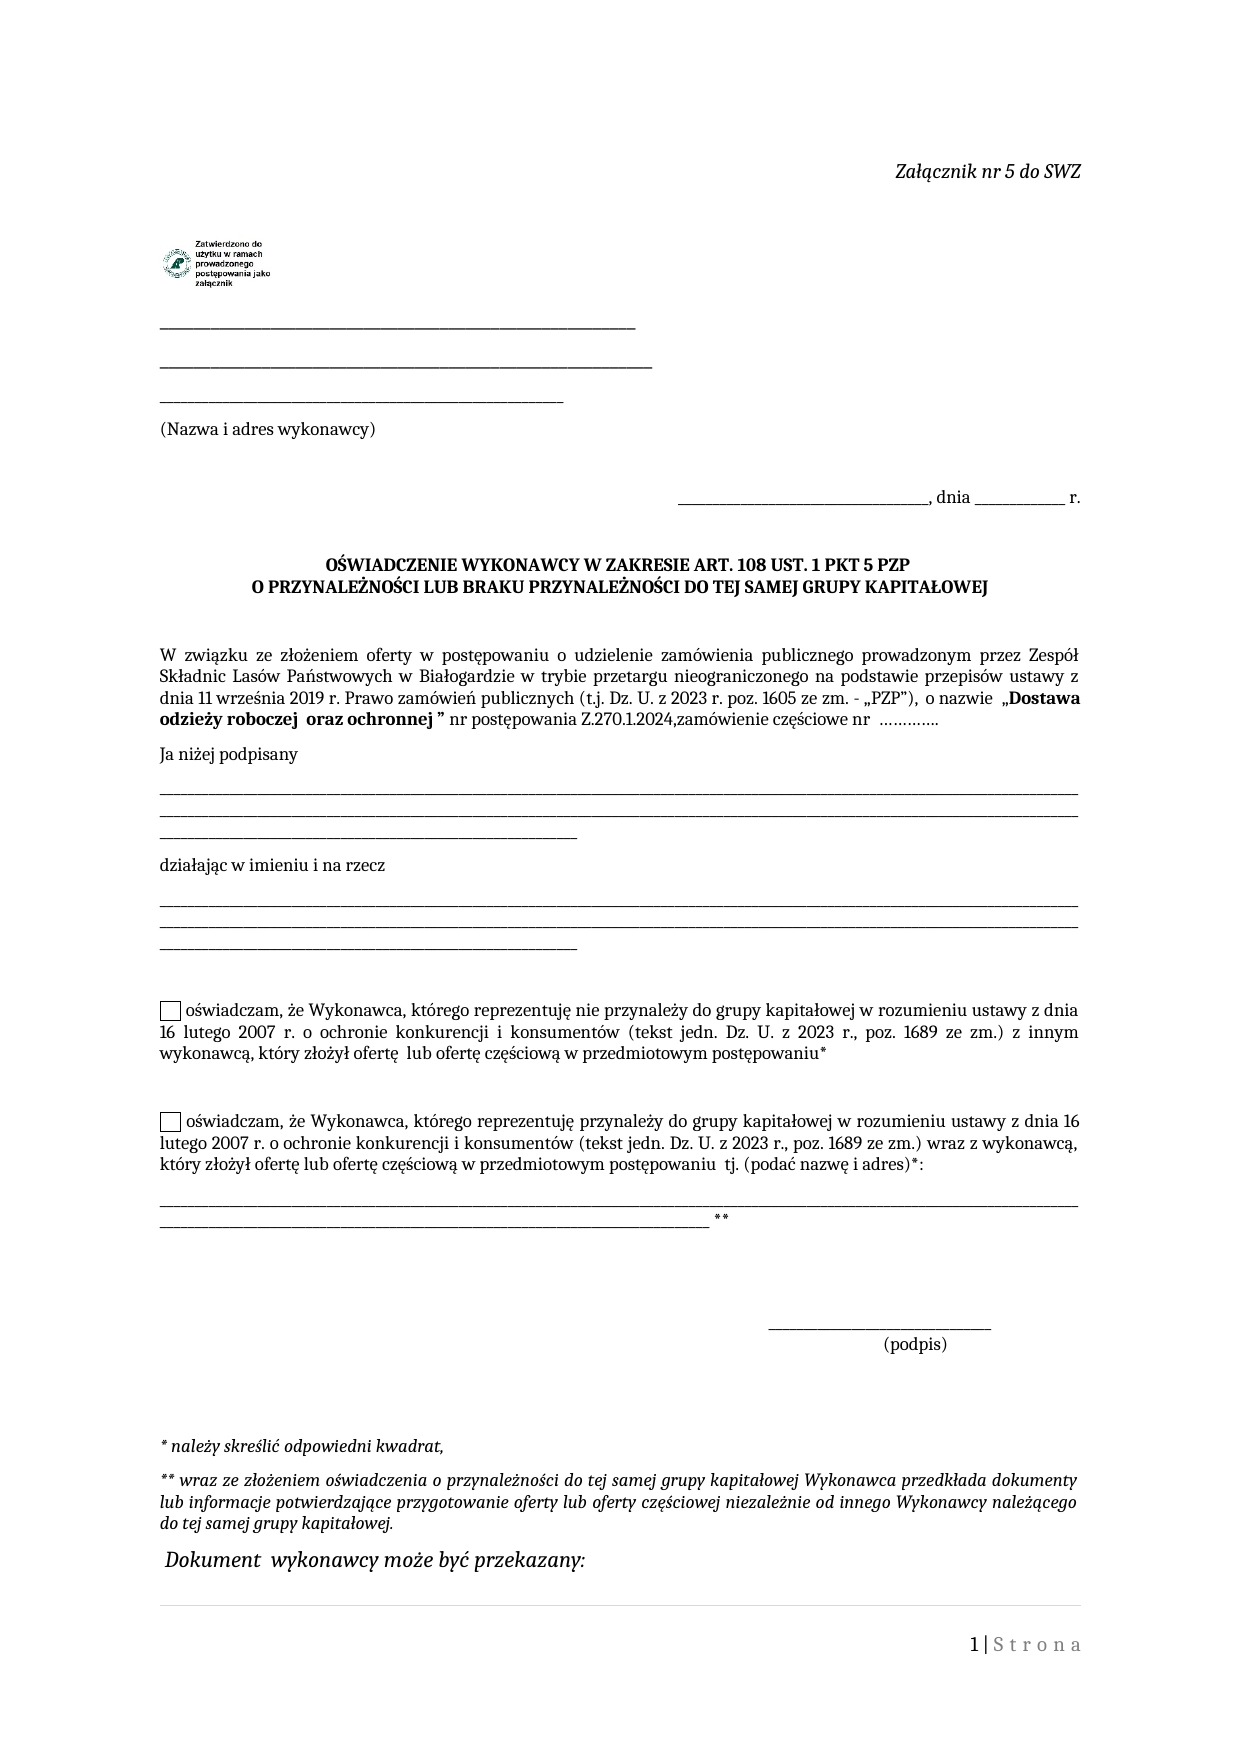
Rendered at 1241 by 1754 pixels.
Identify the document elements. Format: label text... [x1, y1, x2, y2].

text Ja niżej podpisany [159, 743, 1081, 764]
text oświadczam, że Wykonawca, którego reprezentuję nie przynależy do grupy kapitałowej w rozumieniu ustawy z dnia 16 lutego 2007 r. o ochronie konkurencji i konsumentów (tekst jedn. Dz. U. z 2023 r., poz. 1689 ze zm.) z innym wykonawcą, który złożył ofertę lub ofertę częściową w przedmiotowym postępowaniu* [159, 999, 1081, 1064]
text ____________________________________________________________________________________________________________________________________________________________________________________________________________________________________________________________________________________________________________________________________ [159, 777, 1081, 842]
text W związku ze złożeniem oferty w postępowaniu o udzielenie zamówienia publicznego prowadzonym przez Zespół Składnic Lasów Państwowych w Białogardzie w trybie przetargu nieograniczonego na podstawie przepisów ustawy z dnia 11 września 2019 r. Prawo zamówień publicznych (t.j. Dz. U. z 2023 r. poz. 1605 ze zm. - „PZP”), o nazwie „Dostawa odzieży roboczej oraz ochronnej ” nr postępowania Z.270.1.2024,zamówienie częściowe nr …………. [159, 644, 1081, 731]
text oświadczam, że Wykonawca, którego reprezentuję przynależy do grupy kapitałowej w rozumieniu ustawy z dnia 16 lutego 2007 r. o ochronie konkurencji i konsumentów (tekst jedn. Dz. U. z 2023 r., poz. 1689 ze zm.) wraz z wykonawcą, który złożył ofertę lub ofertę częściową w przedmiotowym postępowaniu tj. (podać nazwę i adres)*: [159, 1111, 1081, 1176]
text (Nazwa i adres wykonawcy) [159, 418, 1081, 440]
text __________________________________________________________ [159, 384, 1081, 406]
text Załącznik nr 5 do SWZ [159, 159, 1081, 183]
text ____________________________________, dnia _____________ r. [159, 486, 1081, 508]
text ____________________________________________________________________________________________________________________________________________________________________________________________________________________________________________________________________________________________________________________________________ [159, 888, 1081, 953]
text ________________________________ (podpis) [750, 1312, 1081, 1355]
text __________________________________________________________ [159, 345, 1081, 372]
text Dokument wykonawcy może być przekazany: [159, 1547, 1081, 1573]
picture [159, 234, 282, 294]
text ________________________________________________________ [159, 307, 1081, 333]
text * należy skreślić odpowiedni kwadrat, [159, 1436, 1081, 1457]
text OŚWIADCZENIE WYKONAWCY W ZAKRESIE ART. 108 UST. 1 PKT 5 PZP O PRZYNALEŻNOŚCI LUB BRAKU PRZYNALEŻNOŚCI DO TEJ SAMEJ GRUPY KAPITAŁOWEJ [159, 554, 1081, 598]
text ** wraz ze złożeniem oświadczenia o przynależności do tej samej grupy kapitałowej Wykonawca przedkłada dokumenty lub informacje potwierdzające przygotowanie oferty lub oferty częściowej niezależnie od innego Wykonawcy należącego do tej samej grupy kapitałowej. [159, 1469, 1081, 1534]
text działając w imieniu i na rzecz [159, 854, 1081, 876]
text ___________________________________________________________________________________________________________________________________________________________________________________________________________________ ** [159, 1188, 1081, 1231]
